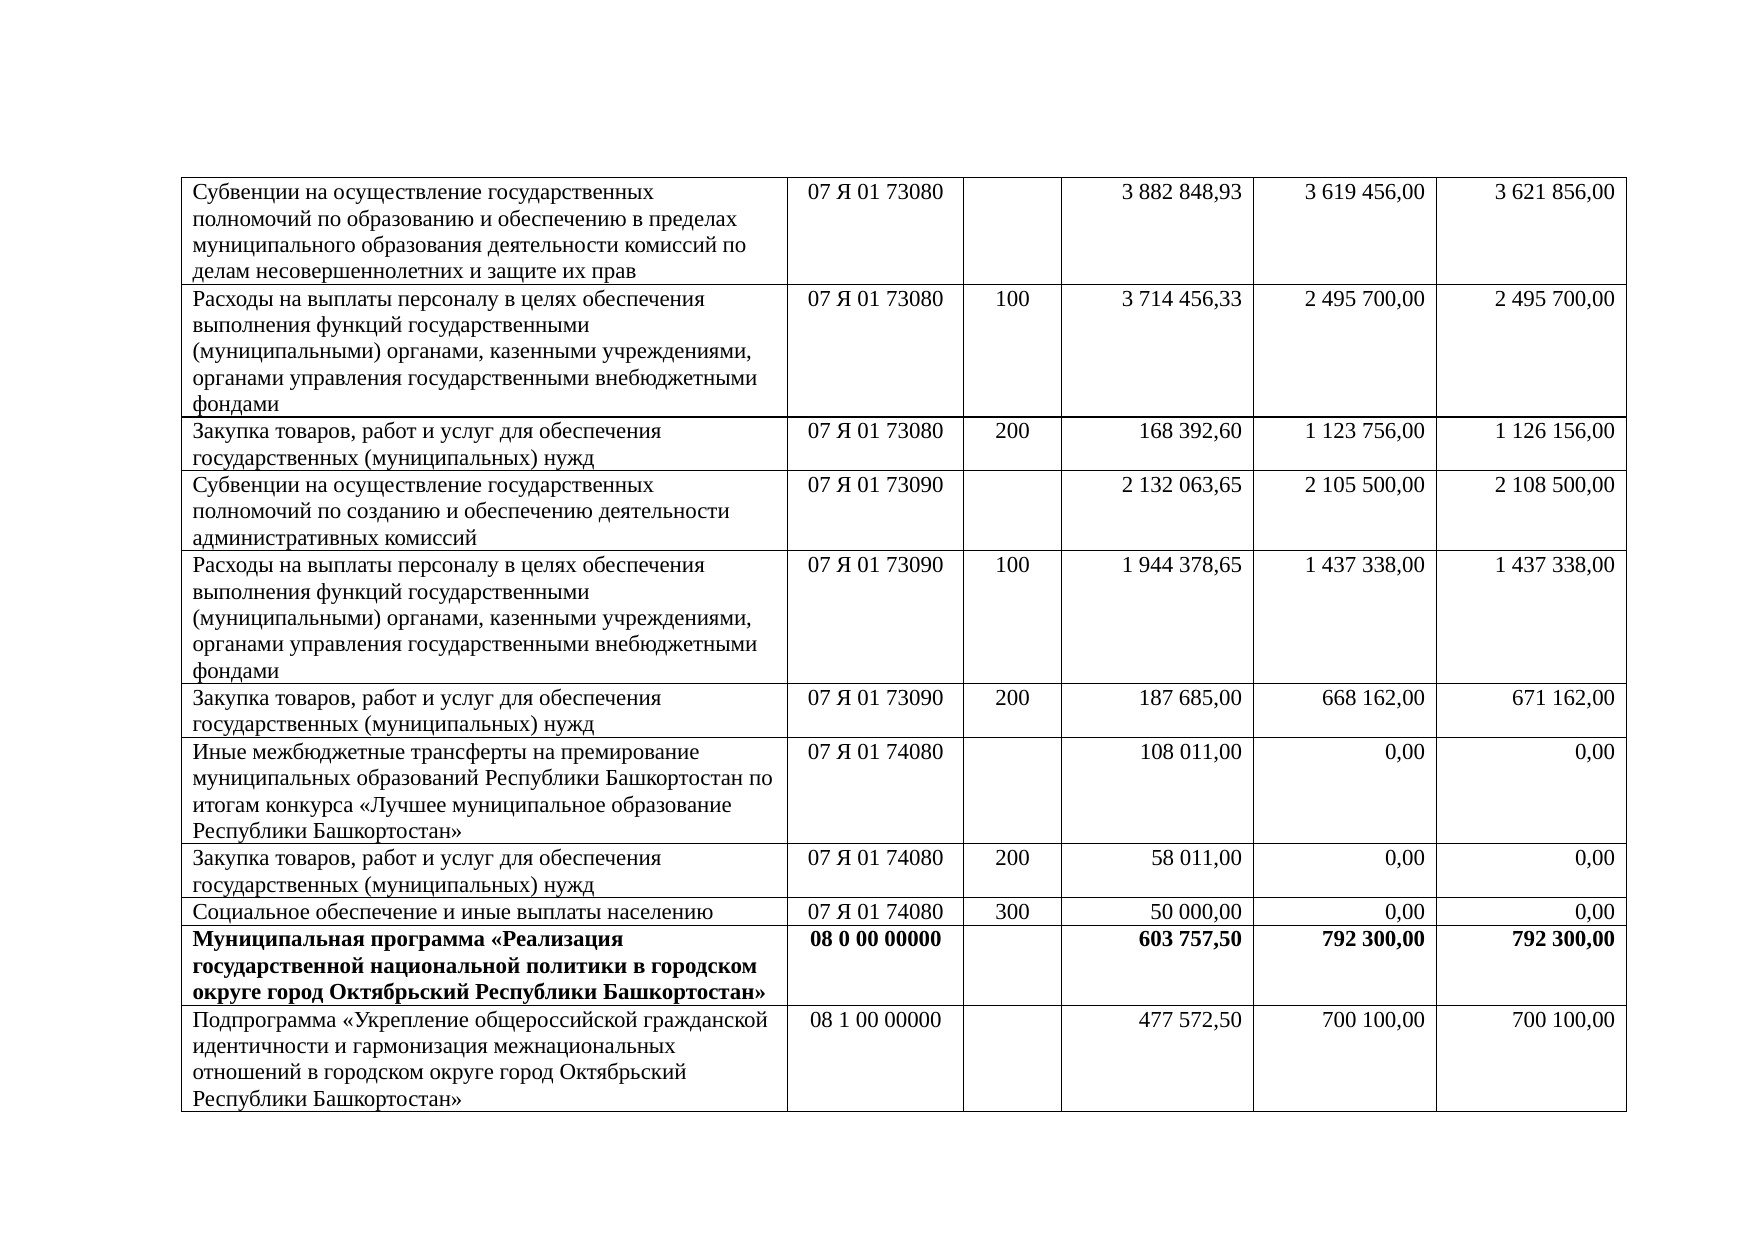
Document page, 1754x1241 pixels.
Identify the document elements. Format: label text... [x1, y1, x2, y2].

table_cell Муниципальная программа «Реализация государственной национальной политики в городском округе город Октябрьский Республики Башкортостан» [182, 926, 787, 1004]
table_cell Закупка товаров, работ и услуг для обеспечения государственных (муниципальных) нужд [182, 418, 787, 470]
table_cell Субвенции на осуществление государственных полномочий по образованию и обеспечению в пределах муниципального образования деятельности комиссий по делам несовершеннолетних и защите их прав [182, 178, 787, 284]
table_cell 07 Я 01 74080 [788, 738, 963, 843]
table_cell [964, 1006, 1061, 1111]
table_cell Закупка товаров, работ и услуг для обеспечения государственных (муниципальных) нужд [182, 844, 787, 897]
table_cell 187 685,00 [1062, 684, 1253, 737]
table_cell 50 000,00 [1062, 898, 1253, 924]
table_cell 1 437 338,00 [1437, 551, 1626, 683]
table_cell Иные межбюджетные трансферты на премирование муниципальных образований Республики Башкортостан по итогам конкурса «Лучшее муниципальное образование Республики Башкортостан» [182, 738, 787, 843]
table_cell 2 105 500,00 [1254, 471, 1436, 550]
table_cell 168 392,60 [1062, 418, 1253, 470]
table_cell 2 495 700,00 [1437, 285, 1626, 416]
table_cell [964, 926, 1061, 1004]
table_cell 100 [964, 551, 1061, 683]
table_cell 200 [964, 418, 1061, 470]
table_cell 668 162,00 [1254, 684, 1436, 737]
table_cell 792 300,00 [1437, 926, 1626, 1004]
table_cell 3 619 456,00 [1254, 178, 1436, 284]
table_cell 2 108 500,00 [1437, 471, 1626, 550]
table_cell 07 Я 01 74080 [788, 844, 963, 897]
table_cell 08 0 00 00000 [788, 926, 963, 1004]
table_cell 0,00 [1254, 898, 1436, 924]
table_cell 07 Я 01 73080 [788, 285, 963, 416]
table_cell 2 495 700,00 [1254, 285, 1436, 416]
table_cell 477 572,50 [1062, 1006, 1253, 1111]
table_cell 0,00 [1254, 738, 1436, 843]
table_cell Подпрограмма «Укрепление общероссийской гражданской идентичности и гармонизация межнациональных отношений в городском округе город Октябрьский Республики Башкортостан» [182, 1006, 787, 1111]
table_cell 0,00 [1254, 844, 1436, 897]
table_cell [964, 178, 1061, 284]
table_cell [964, 738, 1061, 843]
table_cell 08 1 00 00000 [788, 1006, 963, 1111]
table_cell 3 621 856,00 [1437, 178, 1626, 284]
table_cell 200 [964, 844, 1061, 897]
table_cell [964, 471, 1061, 550]
table_cell Закупка товаров, работ и услуг для обеспечения государственных (муниципальных) нужд [182, 684, 787, 737]
table_cell 200 [964, 684, 1061, 737]
table_cell 0,00 [1437, 738, 1626, 843]
table_cell 300 [964, 898, 1061, 924]
table_cell 100 [964, 285, 1061, 416]
table_cell 2 132 063,65 [1062, 471, 1253, 550]
table_cell Субвенции на осуществление государственных полномочий по созданию и обеспечению деятельности административных комиссий [182, 471, 787, 550]
table_cell 1 123 756,00 [1254, 418, 1436, 470]
table_cell 700 100,00 [1437, 1006, 1626, 1111]
table_cell 07 Я 01 73090 [788, 471, 963, 550]
table_cell 1 126 156,00 [1437, 418, 1626, 470]
table_cell 108 011,00 [1062, 738, 1253, 843]
table_cell 671 162,00 [1437, 684, 1626, 737]
table_cell 700 100,00 [1254, 1006, 1436, 1111]
table_cell 3 882 848,93 [1062, 178, 1253, 284]
table_cell 3 714 456,33 [1062, 285, 1253, 416]
table_cell 07 Я 01 73090 [788, 551, 963, 683]
table_cell 07 Я 01 73080 [788, 178, 963, 284]
table_cell 603 757,50 [1062, 926, 1253, 1004]
table_cell 07 Я 01 74080 [788, 898, 963, 924]
table_cell 792 300,00 [1254, 926, 1436, 1004]
table_cell 1 437 338,00 [1254, 551, 1436, 683]
table_cell 1 944 378,65 [1062, 551, 1253, 683]
table_cell 0,00 [1437, 898, 1626, 924]
table_cell Социальное обеспечение и иные выплаты населению [182, 898, 787, 924]
table_cell 07 Я 01 73080 [788, 418, 963, 470]
table_cell 07 Я 01 73090 [788, 684, 963, 737]
table_cell 0,00 [1437, 844, 1626, 897]
table_cell 58 011,00 [1062, 844, 1253, 897]
